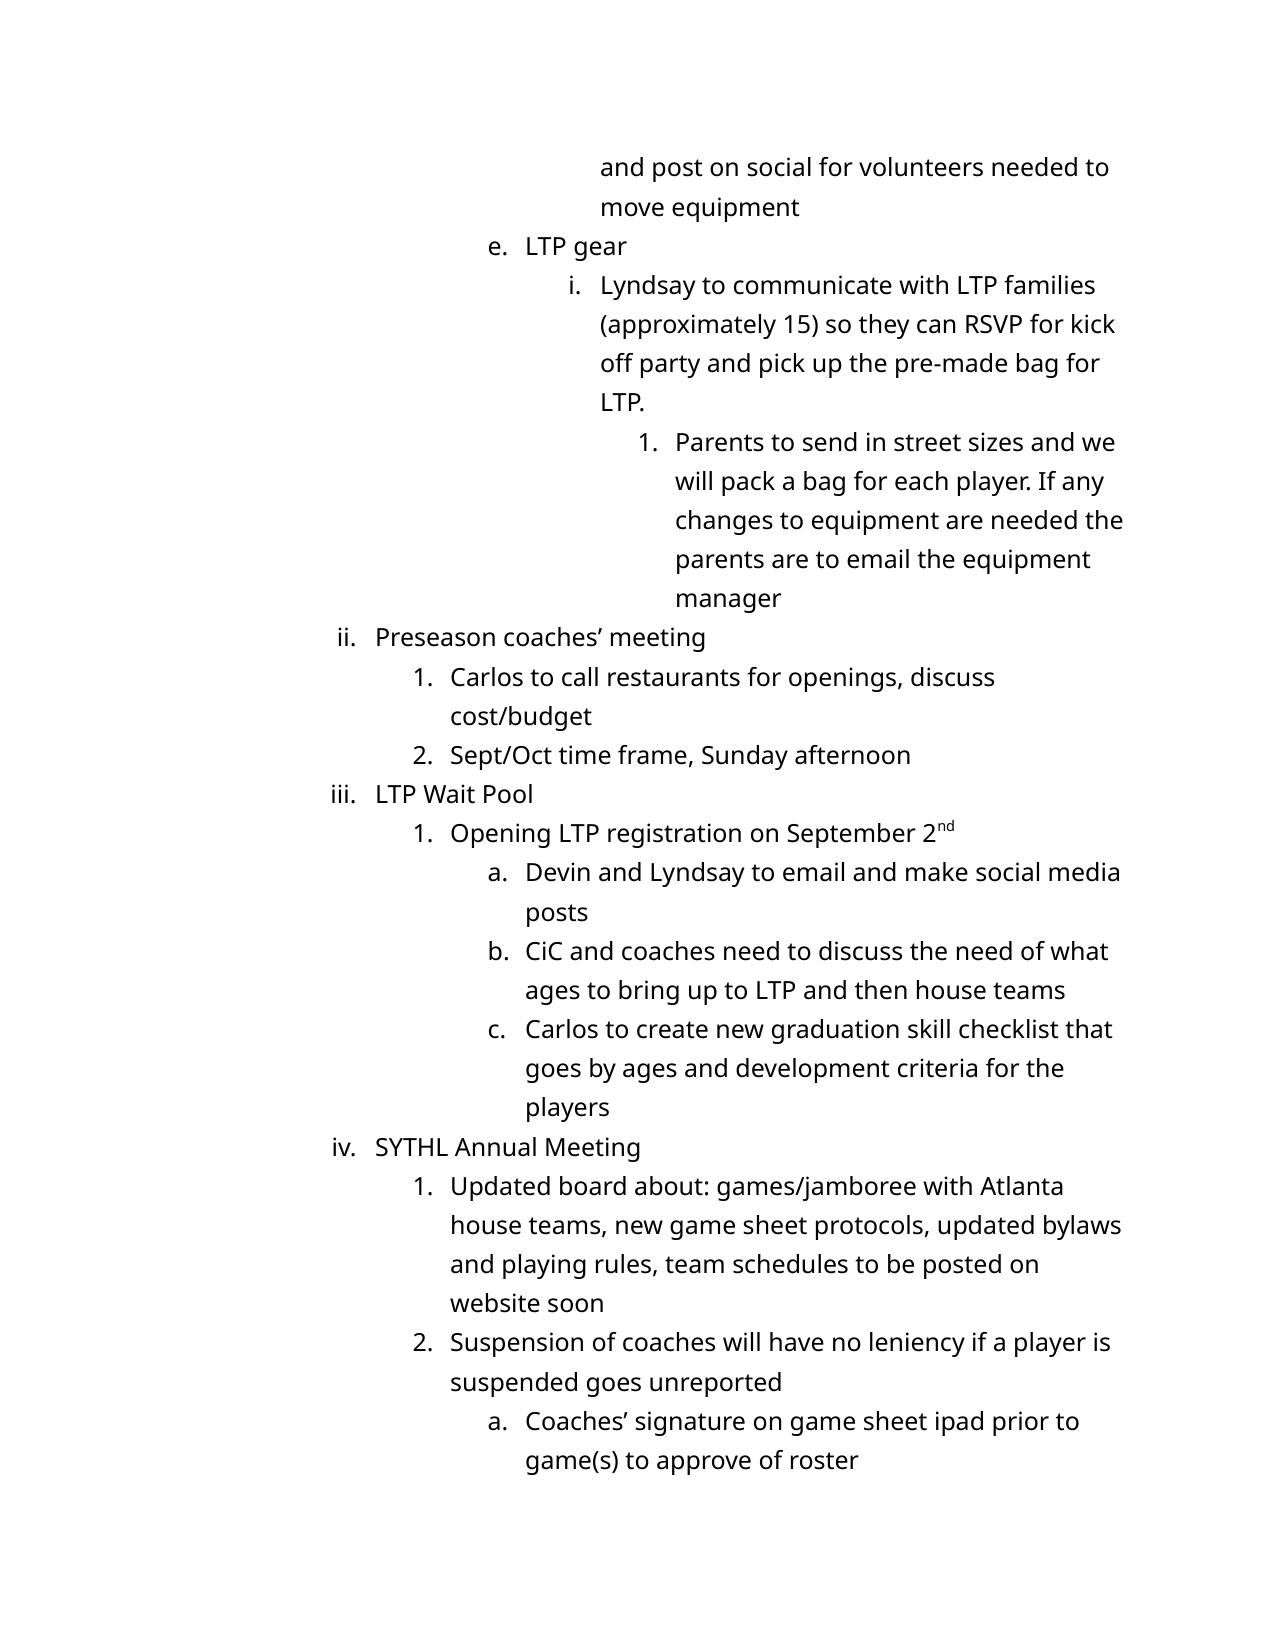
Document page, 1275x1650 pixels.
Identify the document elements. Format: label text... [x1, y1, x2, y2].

list Suspension of coaches will have no leniency if a player is suspended goes unreported [412, 1325, 1125, 1398]
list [581, 150, 1125, 223]
list Preseason coaches’ meeting [356, 620, 1125, 654]
list Devin and Lyndsay to email and make social media posts [487, 855, 1125, 928]
list Opening LTP registration on September 2nd [412, 816, 1125, 850]
list Coaches’ signature on game sheet ipad prior to game(s) to approve of roster [487, 1403, 1125, 1477]
list Carlos to call restaurants for openings, discuss cost/budget [412, 659, 1125, 732]
list Updated board about: games/jamboree with Atlanta house teams, new game sheet protocols, updated bylaws and playing rules, team schedules to be posted on website soon [412, 1168, 1125, 1320]
list Carlos to create new graduation skill checklist that goes by ages and development criteria for the players [487, 1012, 1125, 1124]
list Parents to send in street sizes and we will pack a bag for each player. If any changes to equipment are needed the parents are to email the equipment manager [637, 424, 1125, 615]
list Lyndsay to communicate with LTP families (approximately 15) so they can RSVP for kick off party and pick up the pre-made bag for LTP. [581, 267, 1125, 419]
list SYTHL Annual Meeting [356, 1129, 1125, 1163]
list LTP Wait Pool [356, 777, 1125, 811]
list Sept/Oct time frame, Sunday afternoon [412, 737, 1125, 772]
list LTP gear [487, 228, 1125, 262]
list CiC and coaches need to discuss the need of what ages to bring up to LTP and then house teams [487, 933, 1125, 1007]
